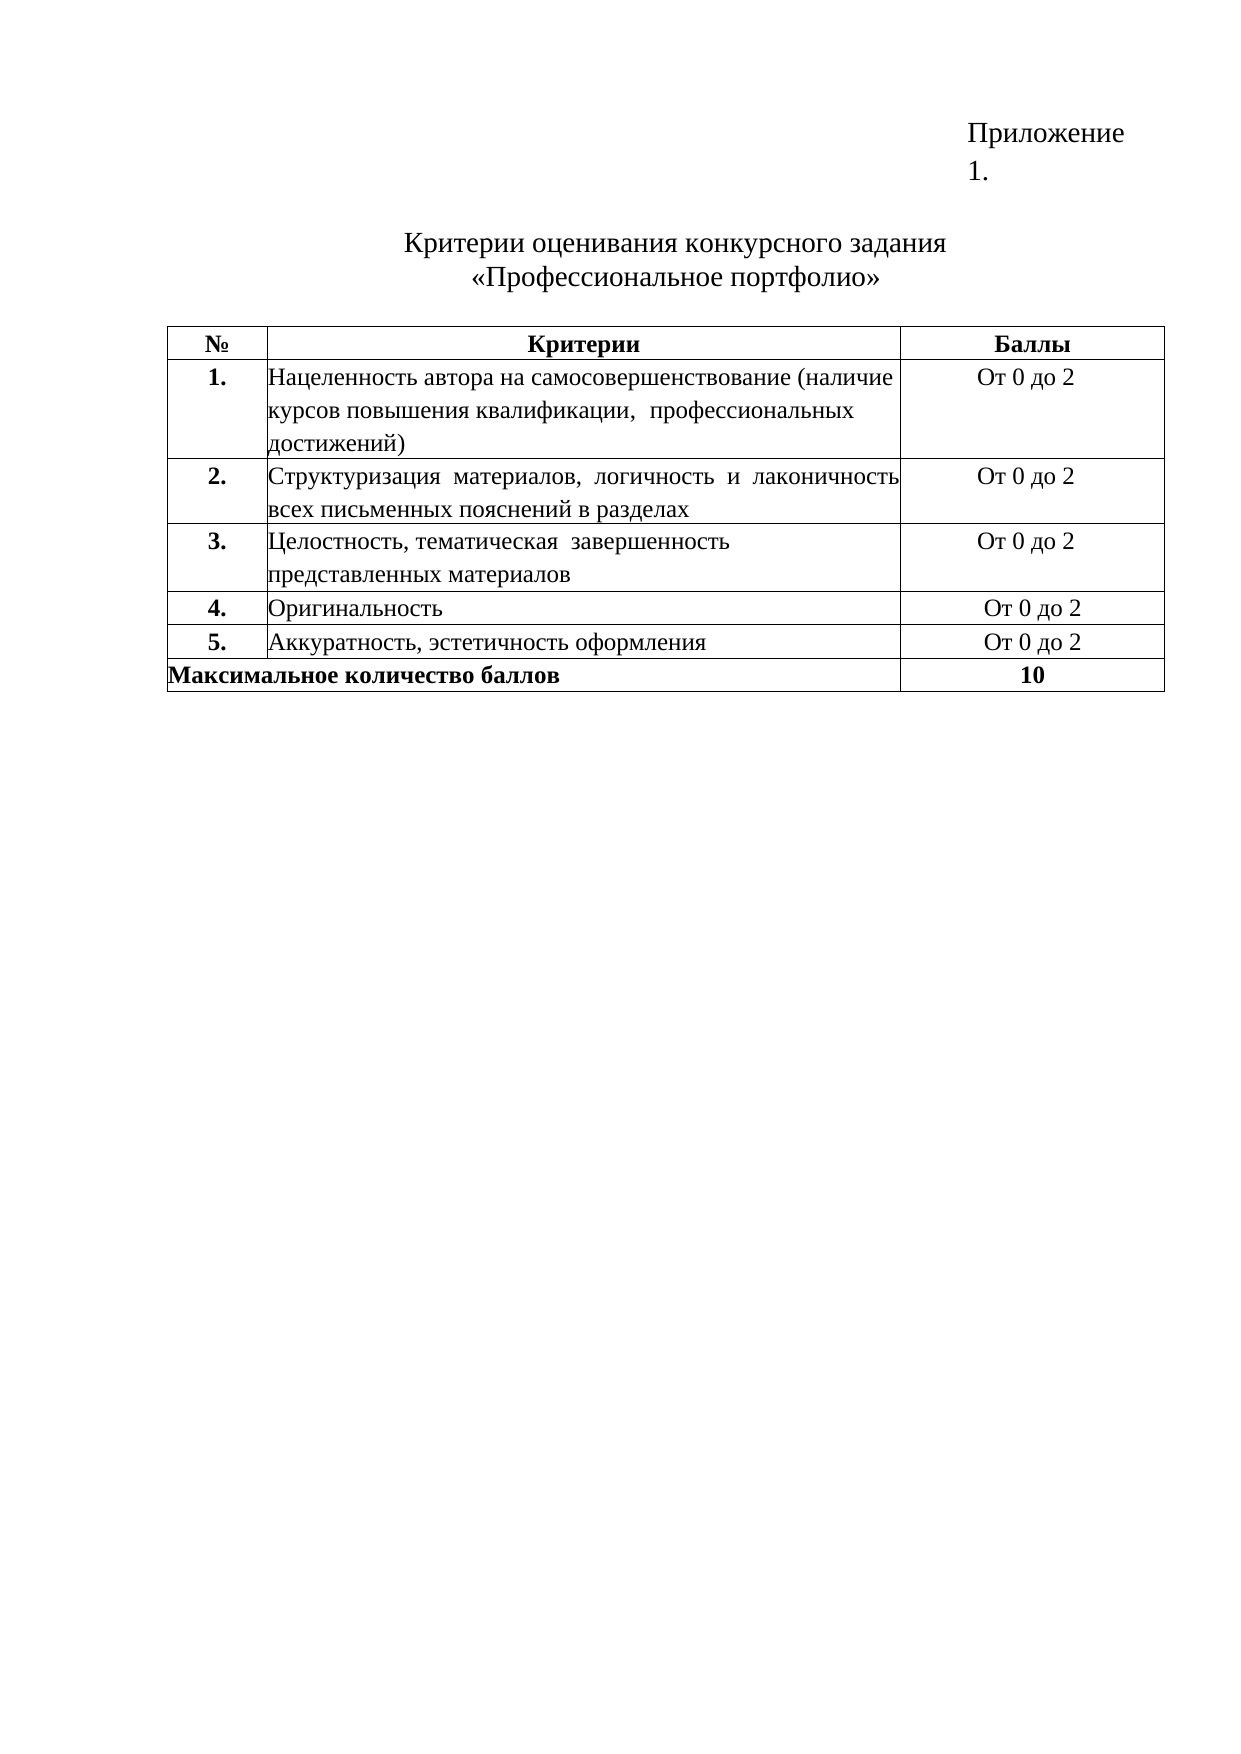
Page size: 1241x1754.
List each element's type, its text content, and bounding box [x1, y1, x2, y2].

table_cell От 0 до 2 [901, 625, 1164, 657]
table_cell 1. [168, 360, 267, 458]
table_cell 4. [168, 592, 267, 624]
table_cell 5. [168, 625, 267, 657]
table_cell От 0 до 2 [901, 592, 1164, 624]
table_cell 3. [168, 524, 267, 591]
table_cell От 0 до 2 [901, 524, 1164, 591]
text Критерии оценивания конкурсного задания [176, 225, 1174, 259]
table_cell От 0 до 2 [901, 360, 1164, 458]
table_cell 2. [168, 459, 267, 523]
table_cell Оригинальность [268, 592, 900, 624]
table_header Критерии [268, 327, 900, 359]
table_header Баллы [901, 327, 1164, 359]
text «Профессиональное портфолио» [177, 259, 1174, 292]
table_header № [168, 327, 267, 359]
table_cell Аккуратность, эстетичность оформления [268, 625, 900, 657]
table_cell Максимальное количество баллов [168, 659, 900, 691]
table_cell Целостность, тематическая завершенность представленных материалов [268, 524, 900, 591]
table_cell От 0 до 2 [901, 459, 1164, 523]
table_cell Нацеленность автора на самосовершенствование (наличие курсов повышения квалификации, профессиональных достижений) [268, 360, 900, 458]
table_cell 10 [901, 659, 1164, 691]
table_cell Структуризация материалов, логичность и лаконичность всех письменных пояснений в разделах [268, 459, 900, 523]
